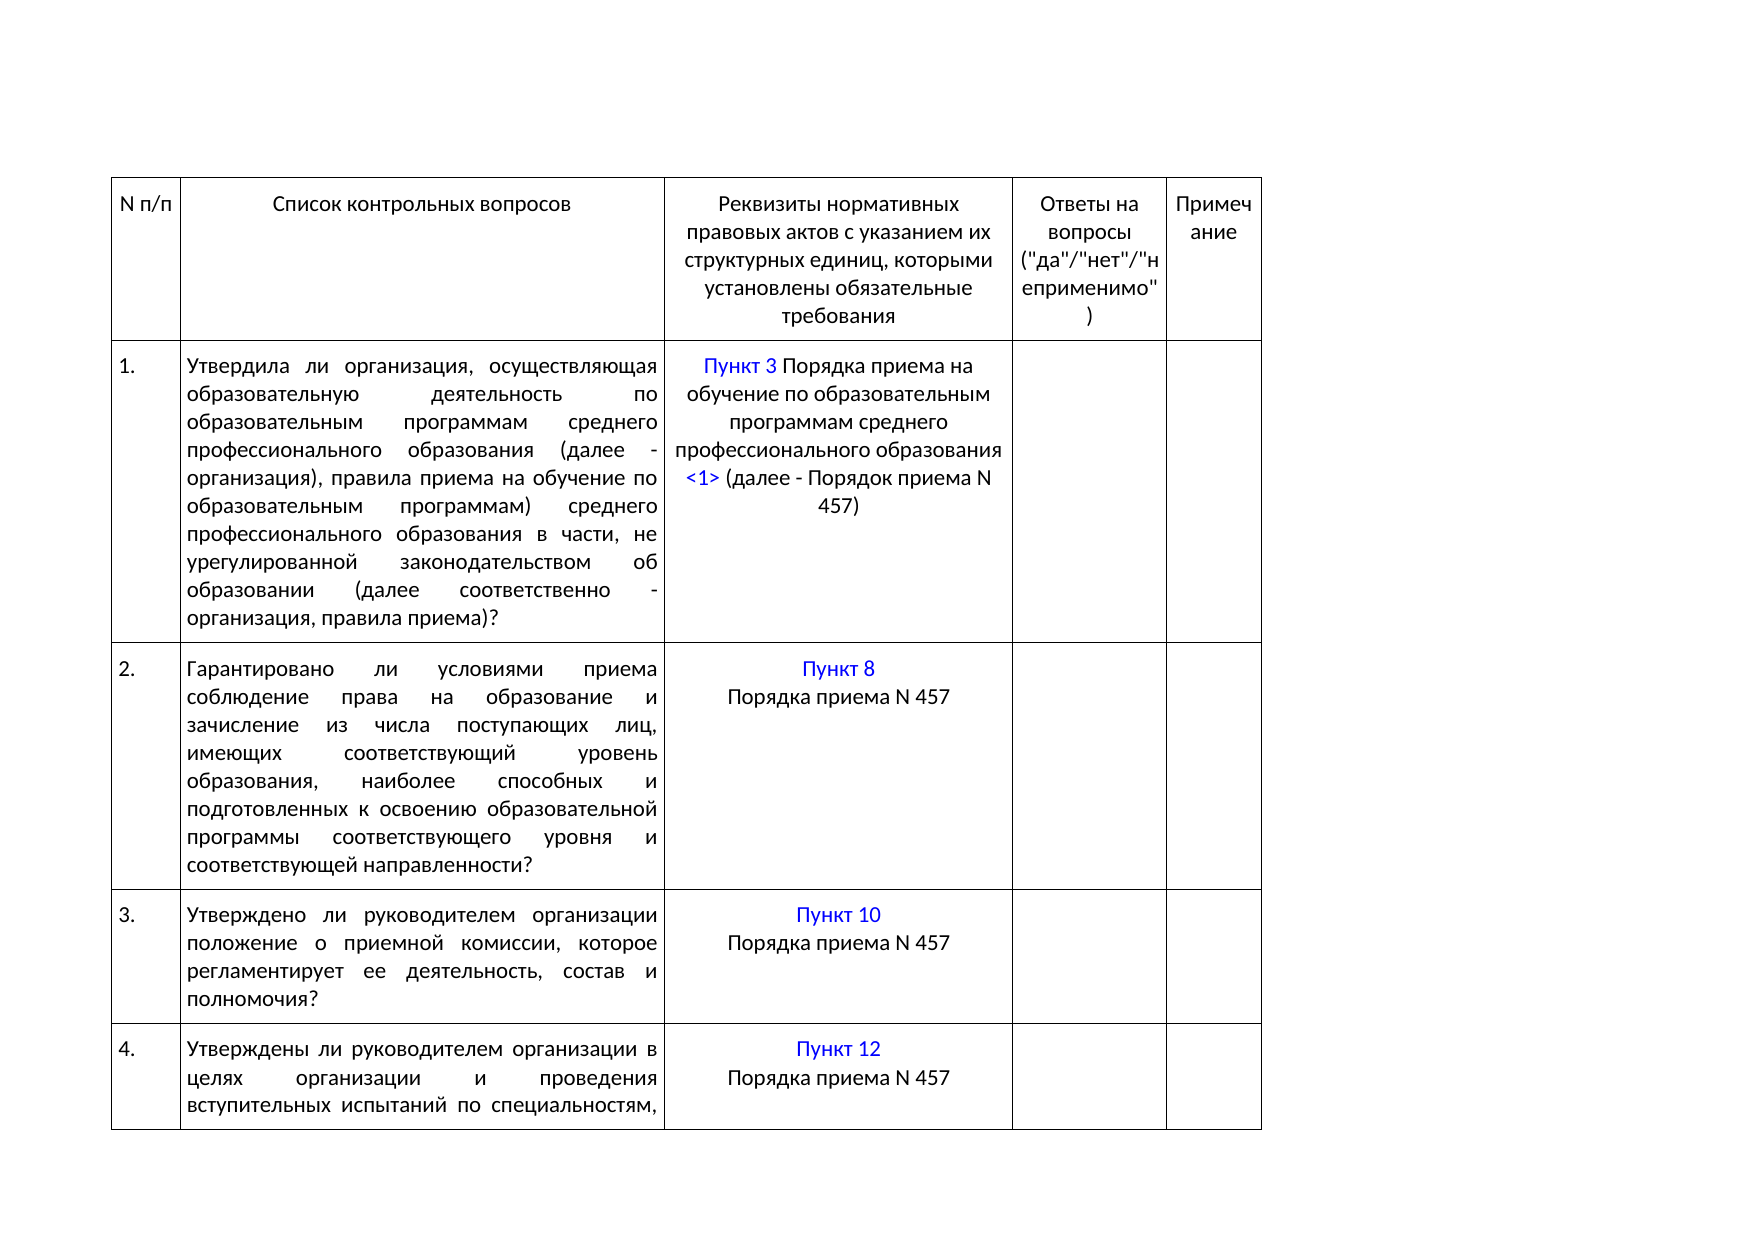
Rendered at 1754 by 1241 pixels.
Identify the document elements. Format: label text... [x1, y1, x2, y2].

table_cell [1013, 1024, 1166, 1129]
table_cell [665, 1024, 1012, 1129]
table_cell [1167, 643, 1261, 888]
table_cell Гарантировано ли условиями приема соблюдение права на образование и зачисление из числа поступающих лиц, имеющих соответствующий уровень образования, наиболее способных и подготовленных к освоению образовательной программы соответствующего уровня и соответствующей направленности? [181, 643, 664, 888]
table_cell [181, 1024, 664, 1129]
table_cell Утверждено ли руководителем организации положение о приемной комиссии, которое регламентирует ее деятельность, состав и полномочия? [181, 890, 664, 1023]
table_cell Пункт 3 Порядка приема на обучение по образовательным программам среднего профессионального образования <1> (далее - Порядок приема N 457) [665, 341, 1012, 642]
table_cell Утвердила ли организация, осуществляющая образовательную деятельность по образовательным программам среднего профессионального образования (далее - организация), правила приема на обучение по образовательным программам) среднего профессионального образования в части, не урегулированной законодательством об образовании (далее соответственно - организация, правила приема)? [181, 341, 664, 642]
table_cell 2. [112, 643, 180, 888]
table_cell [1167, 890, 1261, 1023]
table_cell 3. [112, 890, 180, 1023]
table_cell 1. [112, 341, 180, 642]
table_cell [1013, 341, 1166, 642]
table_cell Пункт 10 Порядка приема N 457 [665, 890, 1012, 1023]
table_header Ответы на вопросы ("да"/"нет"/"неприменимо") [1013, 178, 1166, 339]
table_cell [1167, 341, 1261, 642]
table_header Реквизиты нормативных правовых актов с указанием их структурных единиц, которыми установлены обязательные требования [665, 178, 1012, 339]
table_cell [1167, 1024, 1261, 1129]
table_cell 4. [112, 1024, 180, 1129]
table_header Примечание [1167, 178, 1261, 339]
table_cell Пункт 8 Порядка приема N 457 [665, 643, 1012, 888]
table_header N п/п [112, 178, 180, 339]
table_cell [1013, 890, 1166, 1023]
table_header Список контрольных вопросов [181, 178, 664, 339]
table_cell [1013, 643, 1166, 888]
